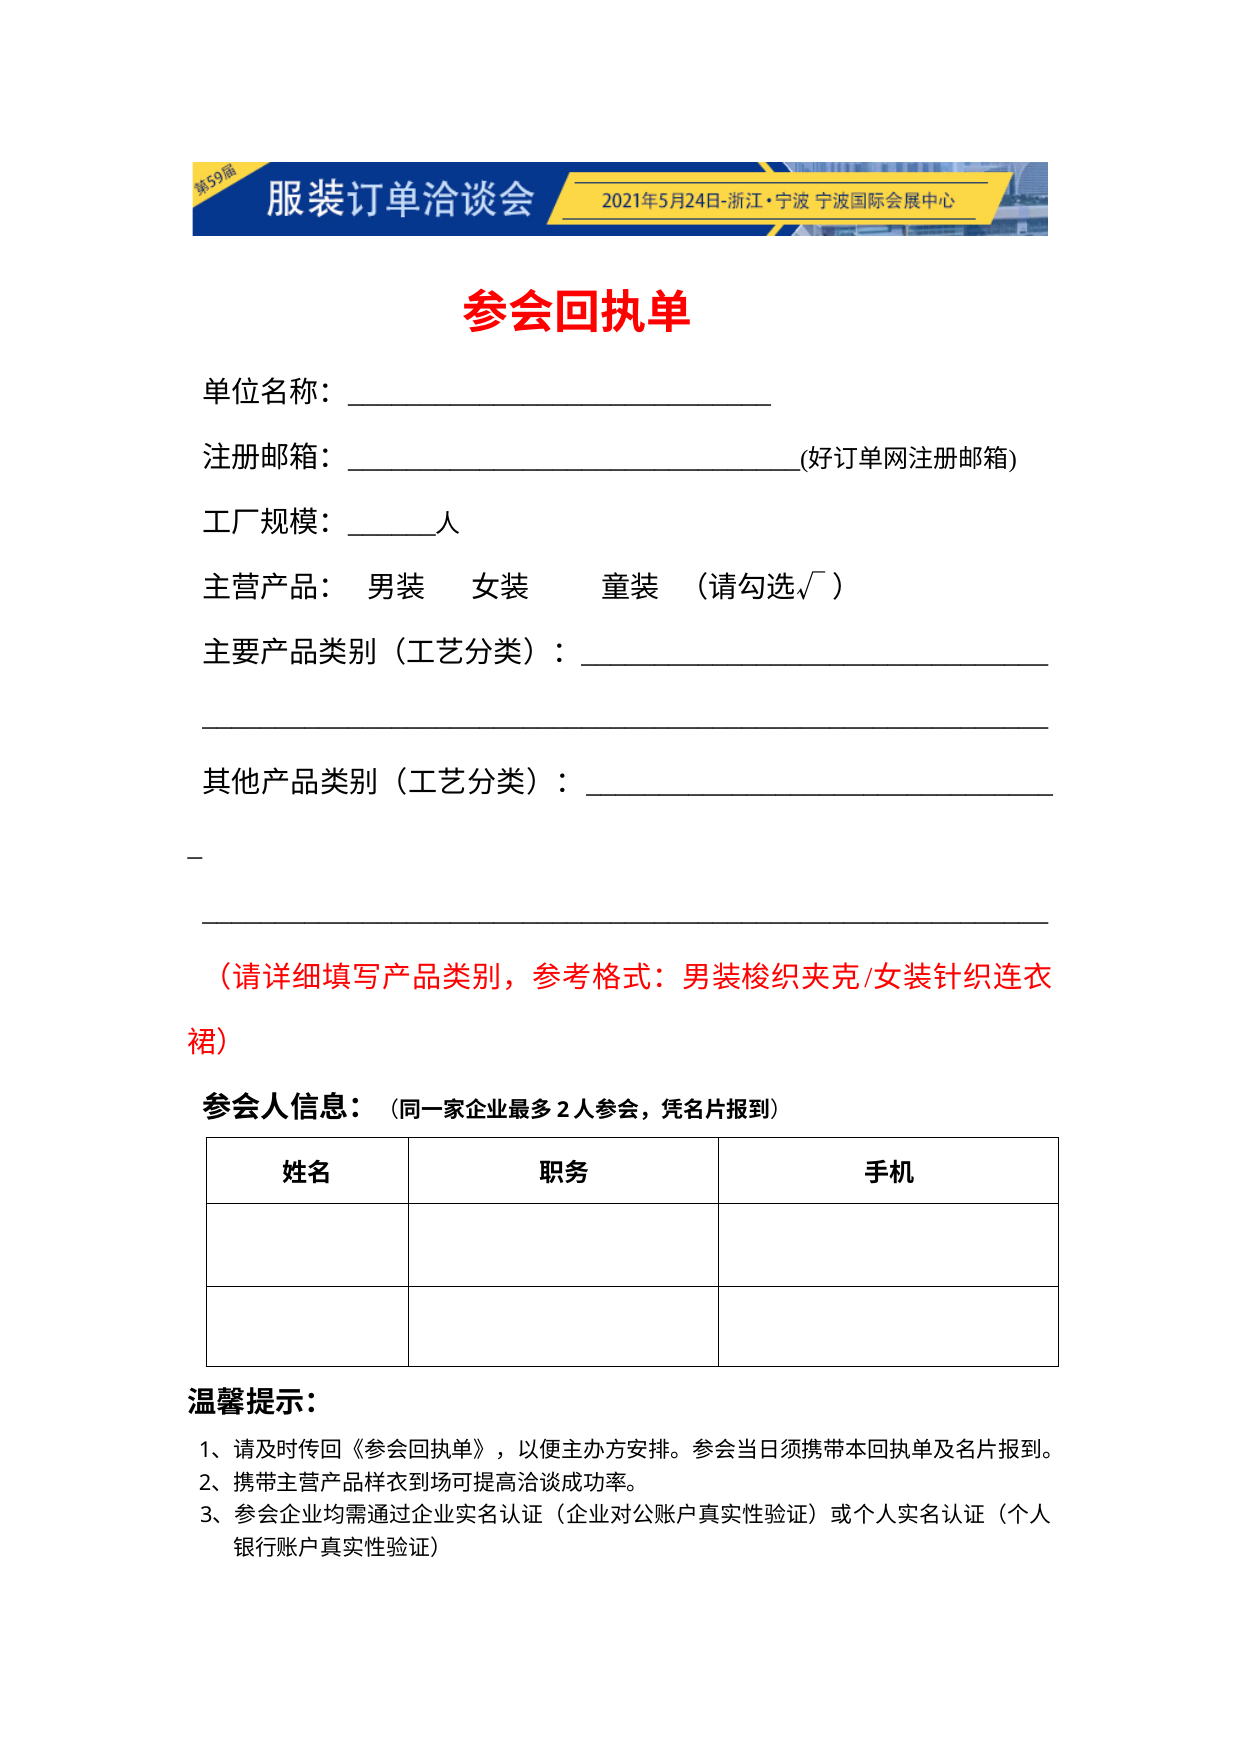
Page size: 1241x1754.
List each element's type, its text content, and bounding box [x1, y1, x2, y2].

table_cell [409, 1287, 718, 1366]
picture [192, 162, 1048, 236]
text __________________________________________________________ [187, 682, 1053, 747]
text 主营产品： 男装 女装 童装 （请勾选√ ） [187, 552, 1053, 617]
table_cell [409, 1204, 718, 1286]
text 2、携带主营产品样衣到场可提高洽谈成功率。 [187, 1465, 1053, 1497]
table_cell [207, 1287, 408, 1366]
table_cell [719, 1287, 1058, 1366]
text 3、参会企业均需通过企业实名认证（企业对公账户真实性验证）或个人实名认证（个人银行账户真实性验证） [200, 1497, 1053, 1562]
text 温馨提示： [187, 1367, 1053, 1432]
text （请详细填写产品类别，参考格式：男装梭织夹克/女装针织连衣裙） [187, 942, 1053, 1072]
text 单位名称：_____________________________ [187, 357, 1053, 422]
table_header 职务 [409, 1138, 718, 1203]
text __________________________________________________________ [187, 877, 1053, 942]
table_cell [207, 1204, 408, 1286]
table_header 手机 [719, 1138, 1058, 1203]
text 其他产品类别（工艺分类）：_________________________________ [187, 747, 1053, 877]
text 工厂规模：______人 [187, 487, 1053, 552]
text 主要产品类别（工艺分类）：________________________________ [187, 617, 1053, 682]
text 注册邮箱：_______________________________(好订单网注册邮箱) [187, 422, 1053, 487]
table_cell [719, 1204, 1058, 1286]
text 参会回执单 [187, 259, 1053, 357]
text 1、请及时传回《参会回执单》，以便主办方安排。参会当日须携带本回执单及名片报到。 [187, 1432, 1053, 1465]
text 参会人信息：（同一家企业最多2人参会，凭名片报到） [187, 1072, 1053, 1137]
table_header 姓名 [207, 1138, 408, 1203]
